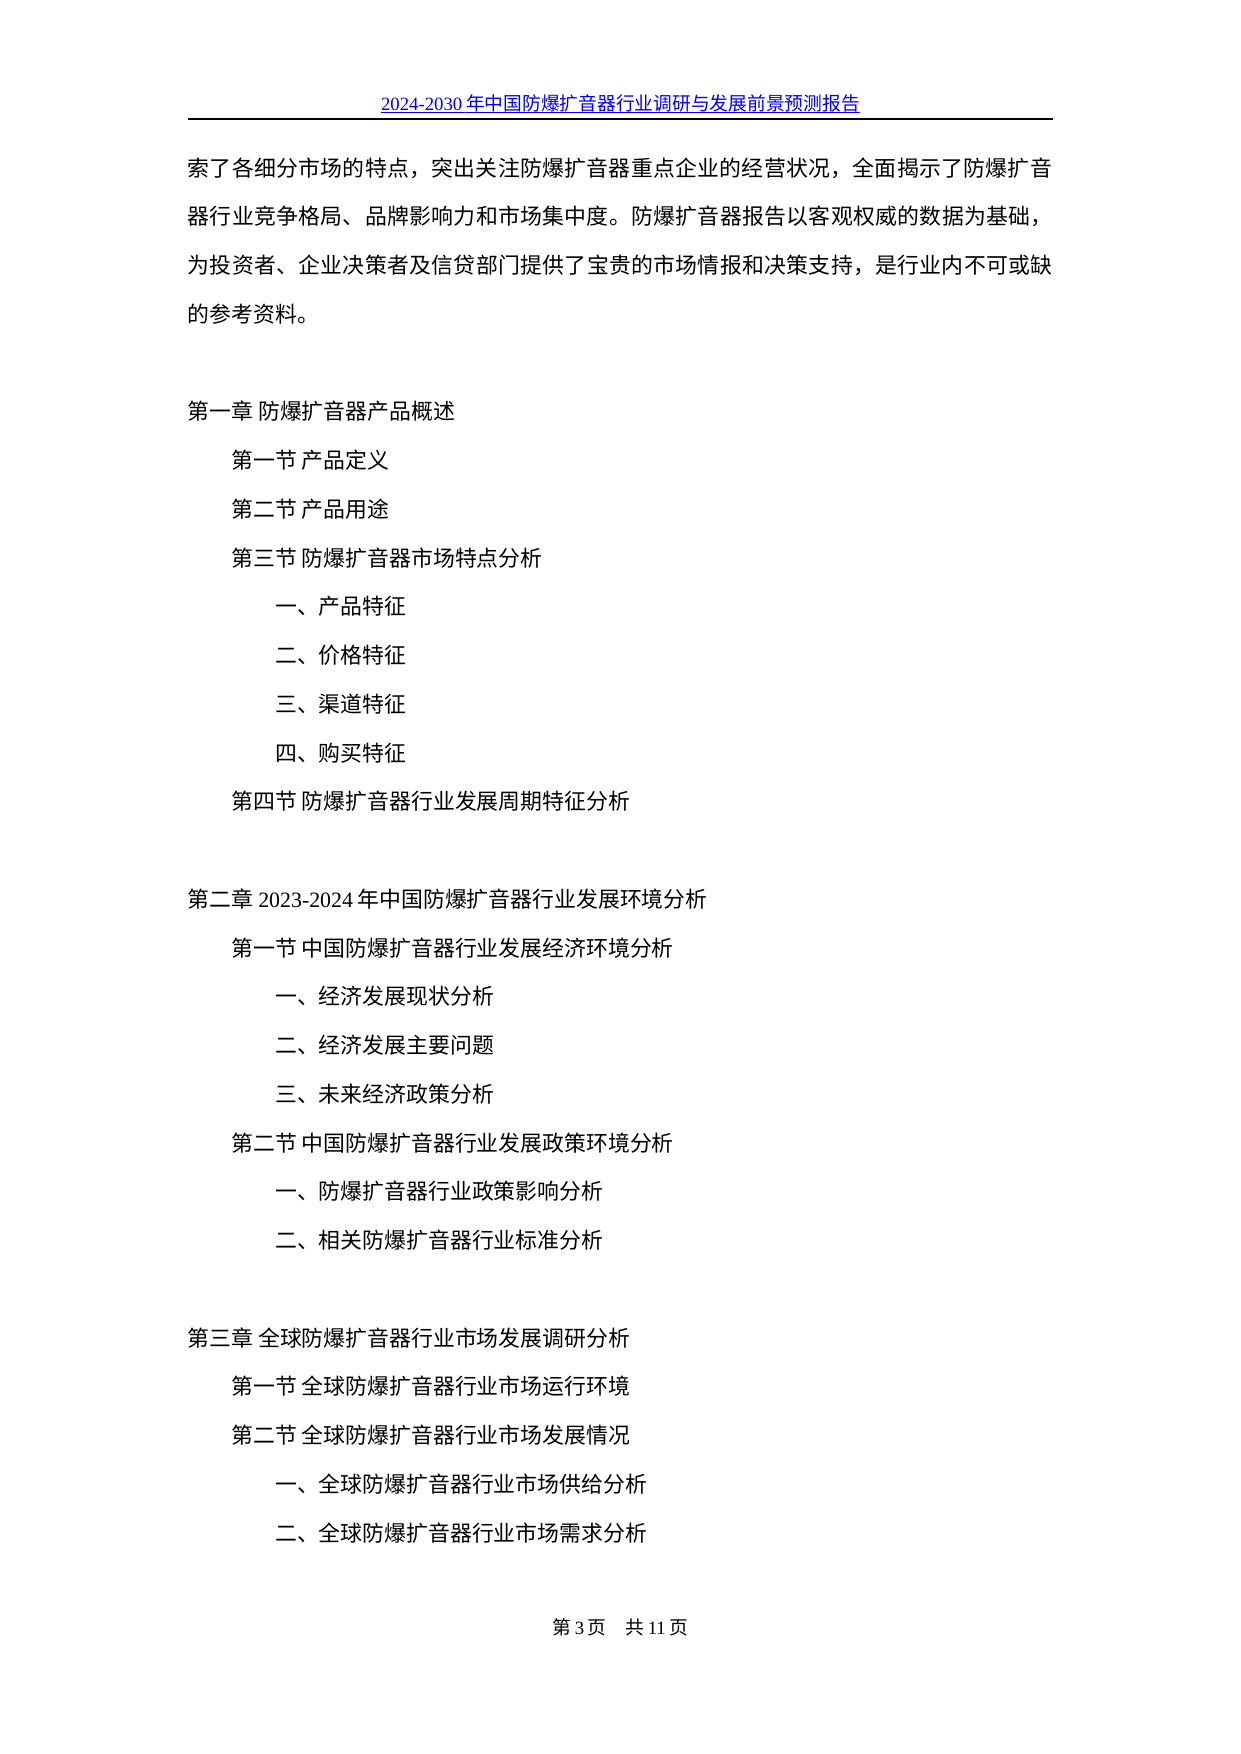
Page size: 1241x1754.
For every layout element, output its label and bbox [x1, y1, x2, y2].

text [187, 150, 1053, 1548]
